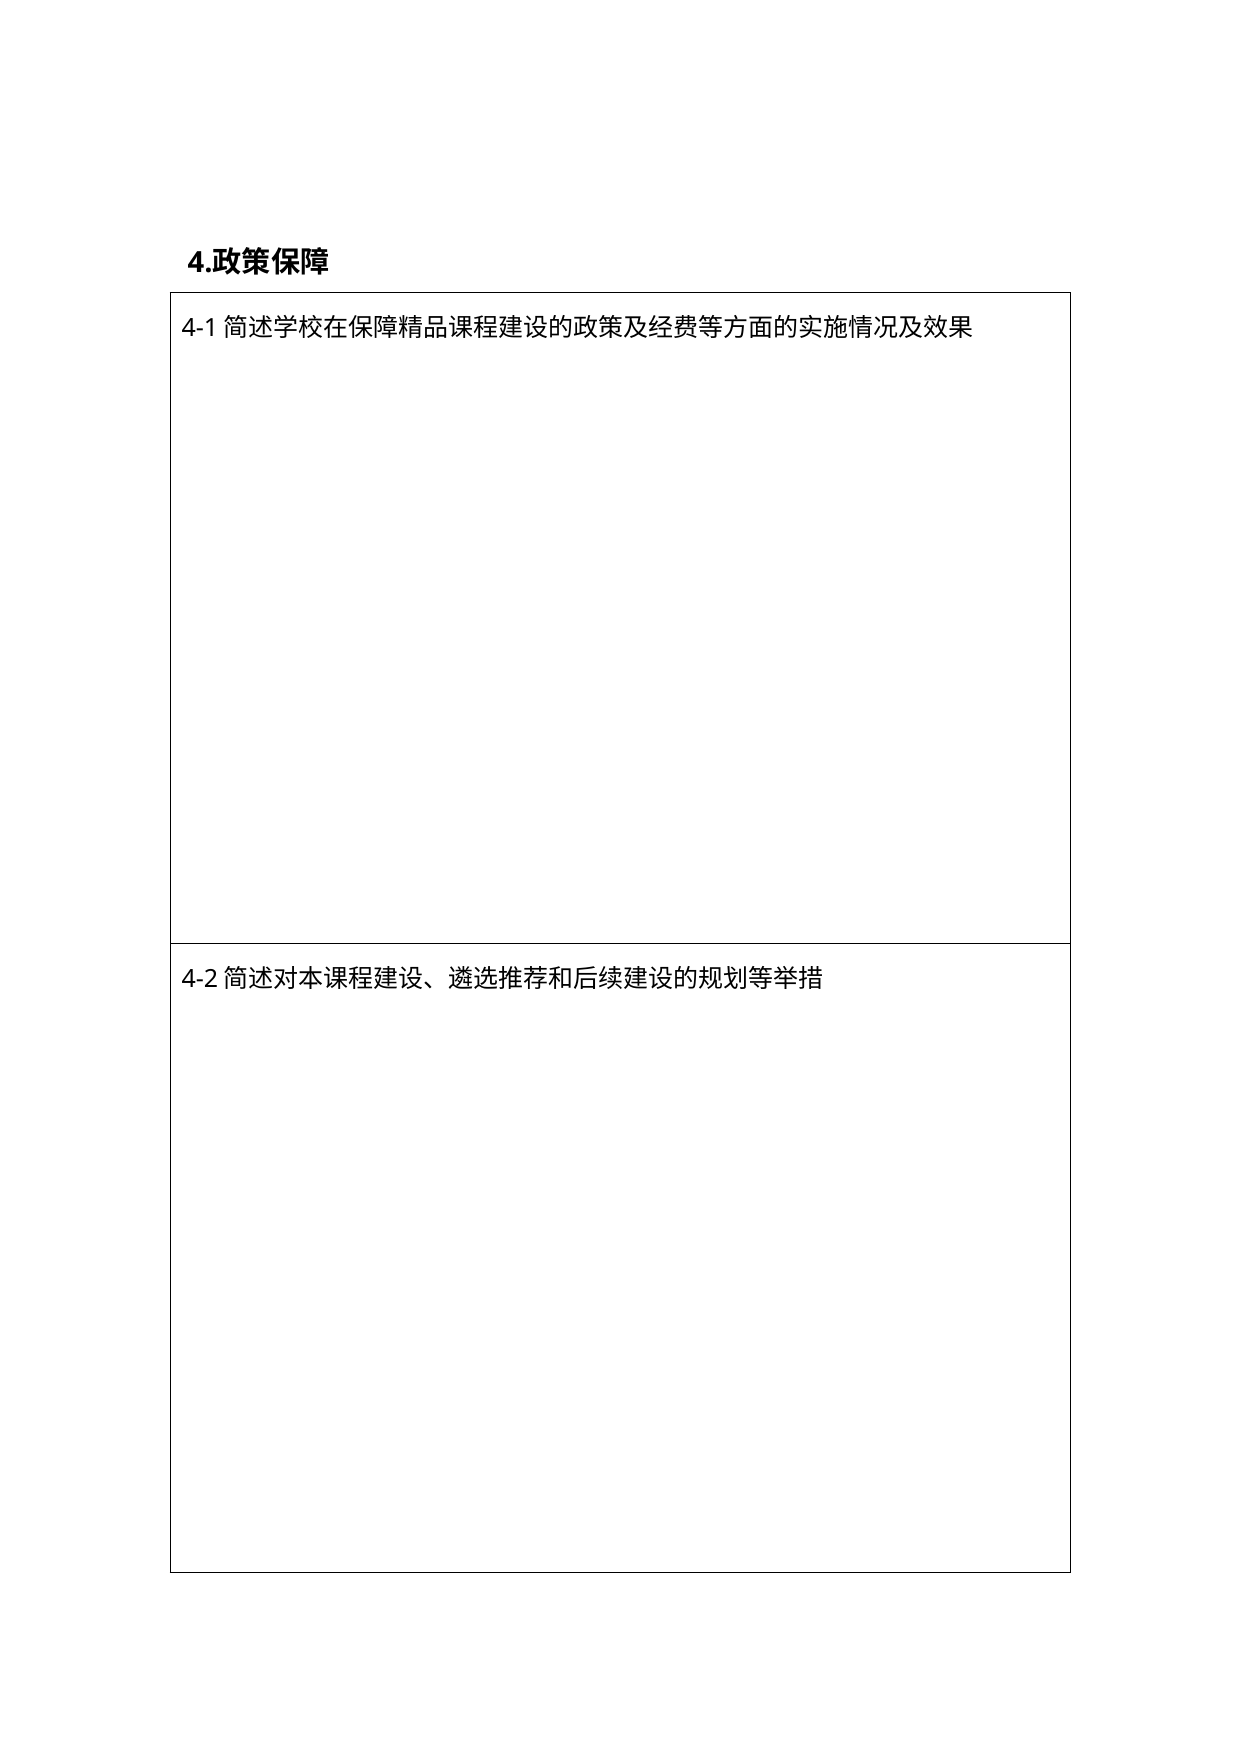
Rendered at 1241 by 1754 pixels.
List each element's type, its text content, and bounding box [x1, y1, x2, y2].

table_header 4-1简述学校在保障精品课程建设的政策及经费等方面的实施情况及效果 [171, 293, 1070, 943]
text 4.政策保障 [187, 227, 1053, 292]
table_cell 4-2简述对本课程建设、遴选推荐和后续建设的规划等举措 [171, 944, 1070, 1572]
